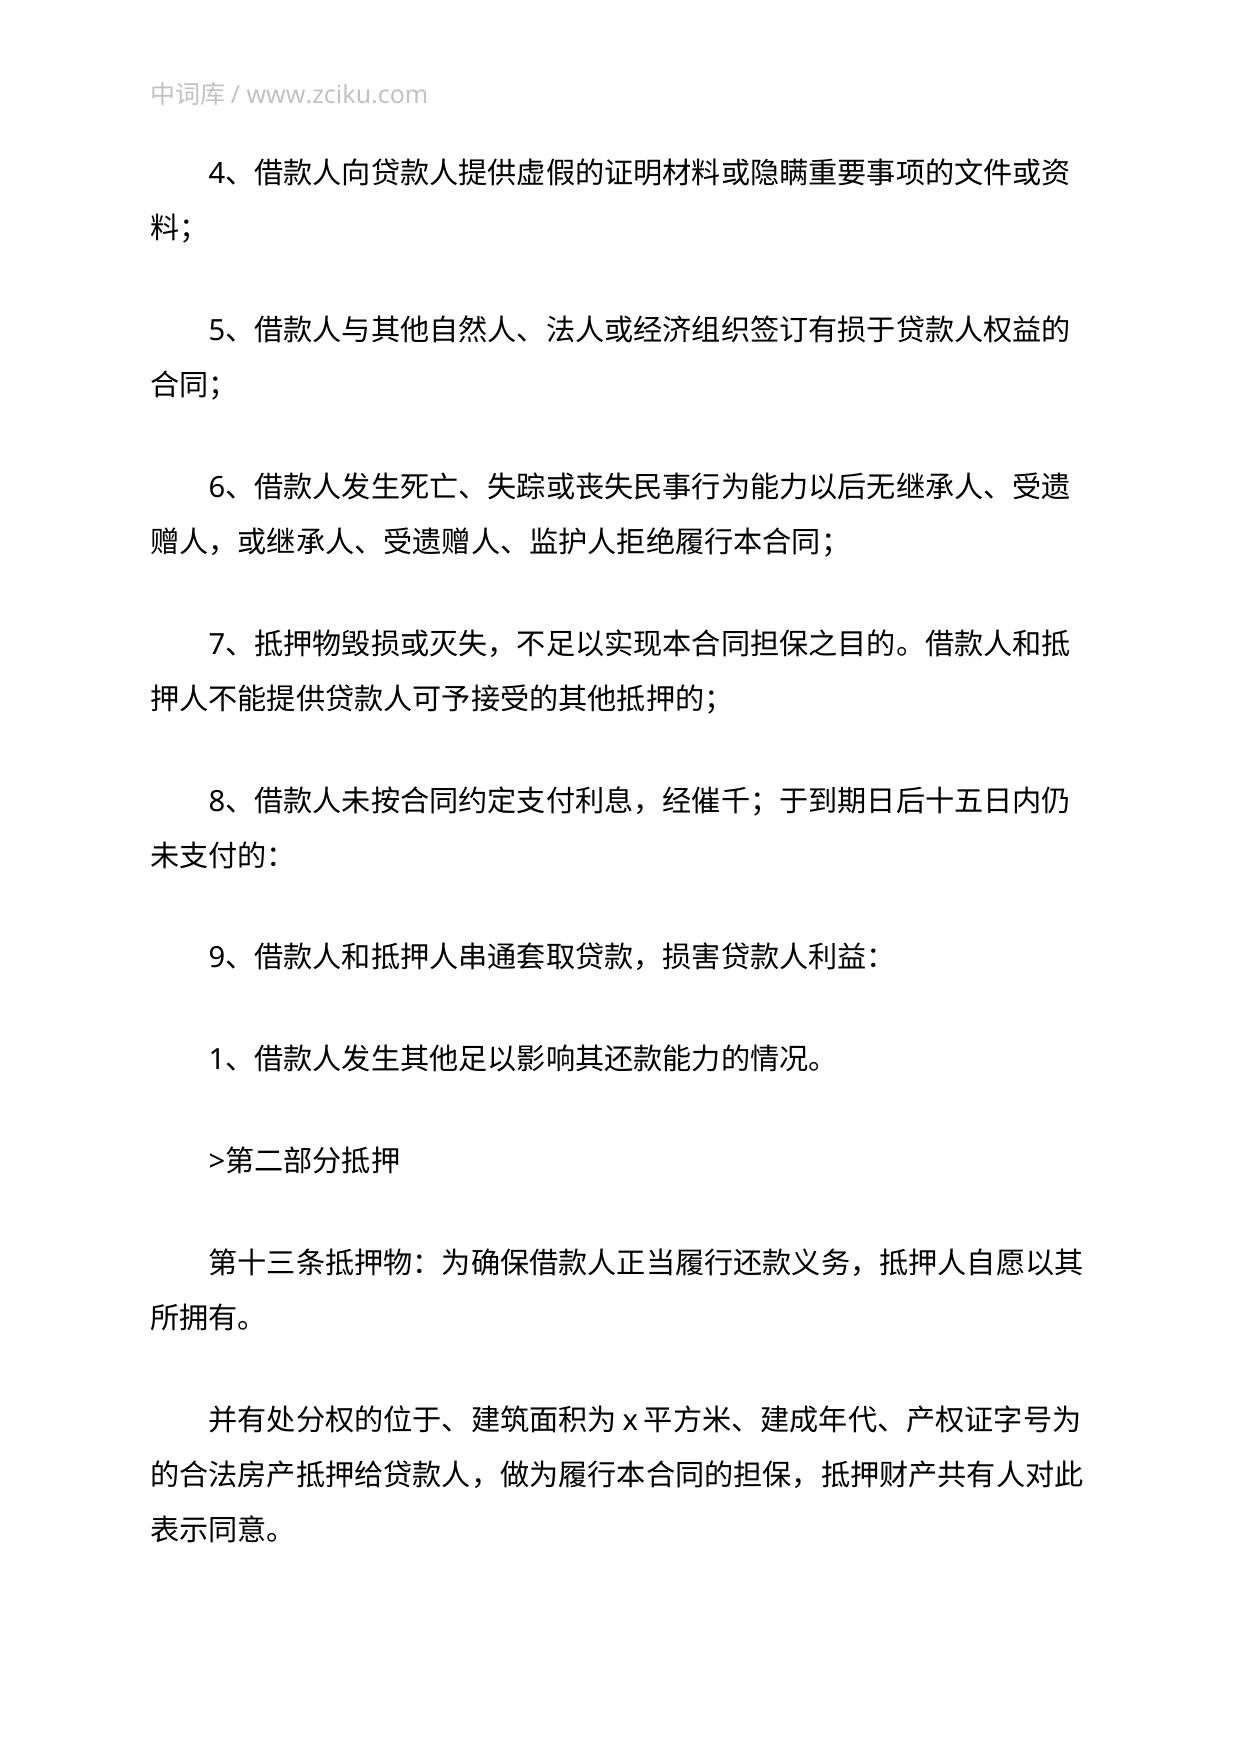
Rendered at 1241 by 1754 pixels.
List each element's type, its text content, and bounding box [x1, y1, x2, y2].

text 7、抵押物毁损或灭失，不足以实现本合同担保之目的。借款人和抵押人不能提供贷款人可予接受的其他抵押的； [150, 620, 1090, 718]
text 5、借款人与其他自然人、法人或经济组织签订有损于贷款人权益的合同； [150, 307, 1090, 404]
text 4、借款人向贷款人提供虚假的证明材料或隐瞒重要事项的文件或资料； [150, 150, 1090, 247]
text 并有处分权的位于、建筑面积为x平方米、建成年代、产权证字号为的合法房产抵押给贷款人，做为履行本合同的担保，抵押财产共有人对此表示同意。 [150, 1396, 1090, 1549]
text 1、借款人发生其他足以影响其还款能力的情况。 [150, 1036, 1090, 1078]
text 6、借款人发生死亡、失踪或丧失民事行为能力以后无继承人、受遗赠人，或继承人、受遗赠人、监护人拒绝履行本合同； [150, 463, 1090, 561]
text 9、借款人和抵押人串通套取贷款，损害贷款人利益： [150, 934, 1090, 976]
text 8、借款人未按合同约定支付利息，经催千；于到期日后十五日内仍未支付的： [150, 777, 1090, 874]
text 第十三条抵押物：为确保借款人正当履行还款义务，抵押人自愿以其所拥有。 [150, 1240, 1090, 1337]
text >第二部分抵押 [150, 1138, 1090, 1180]
